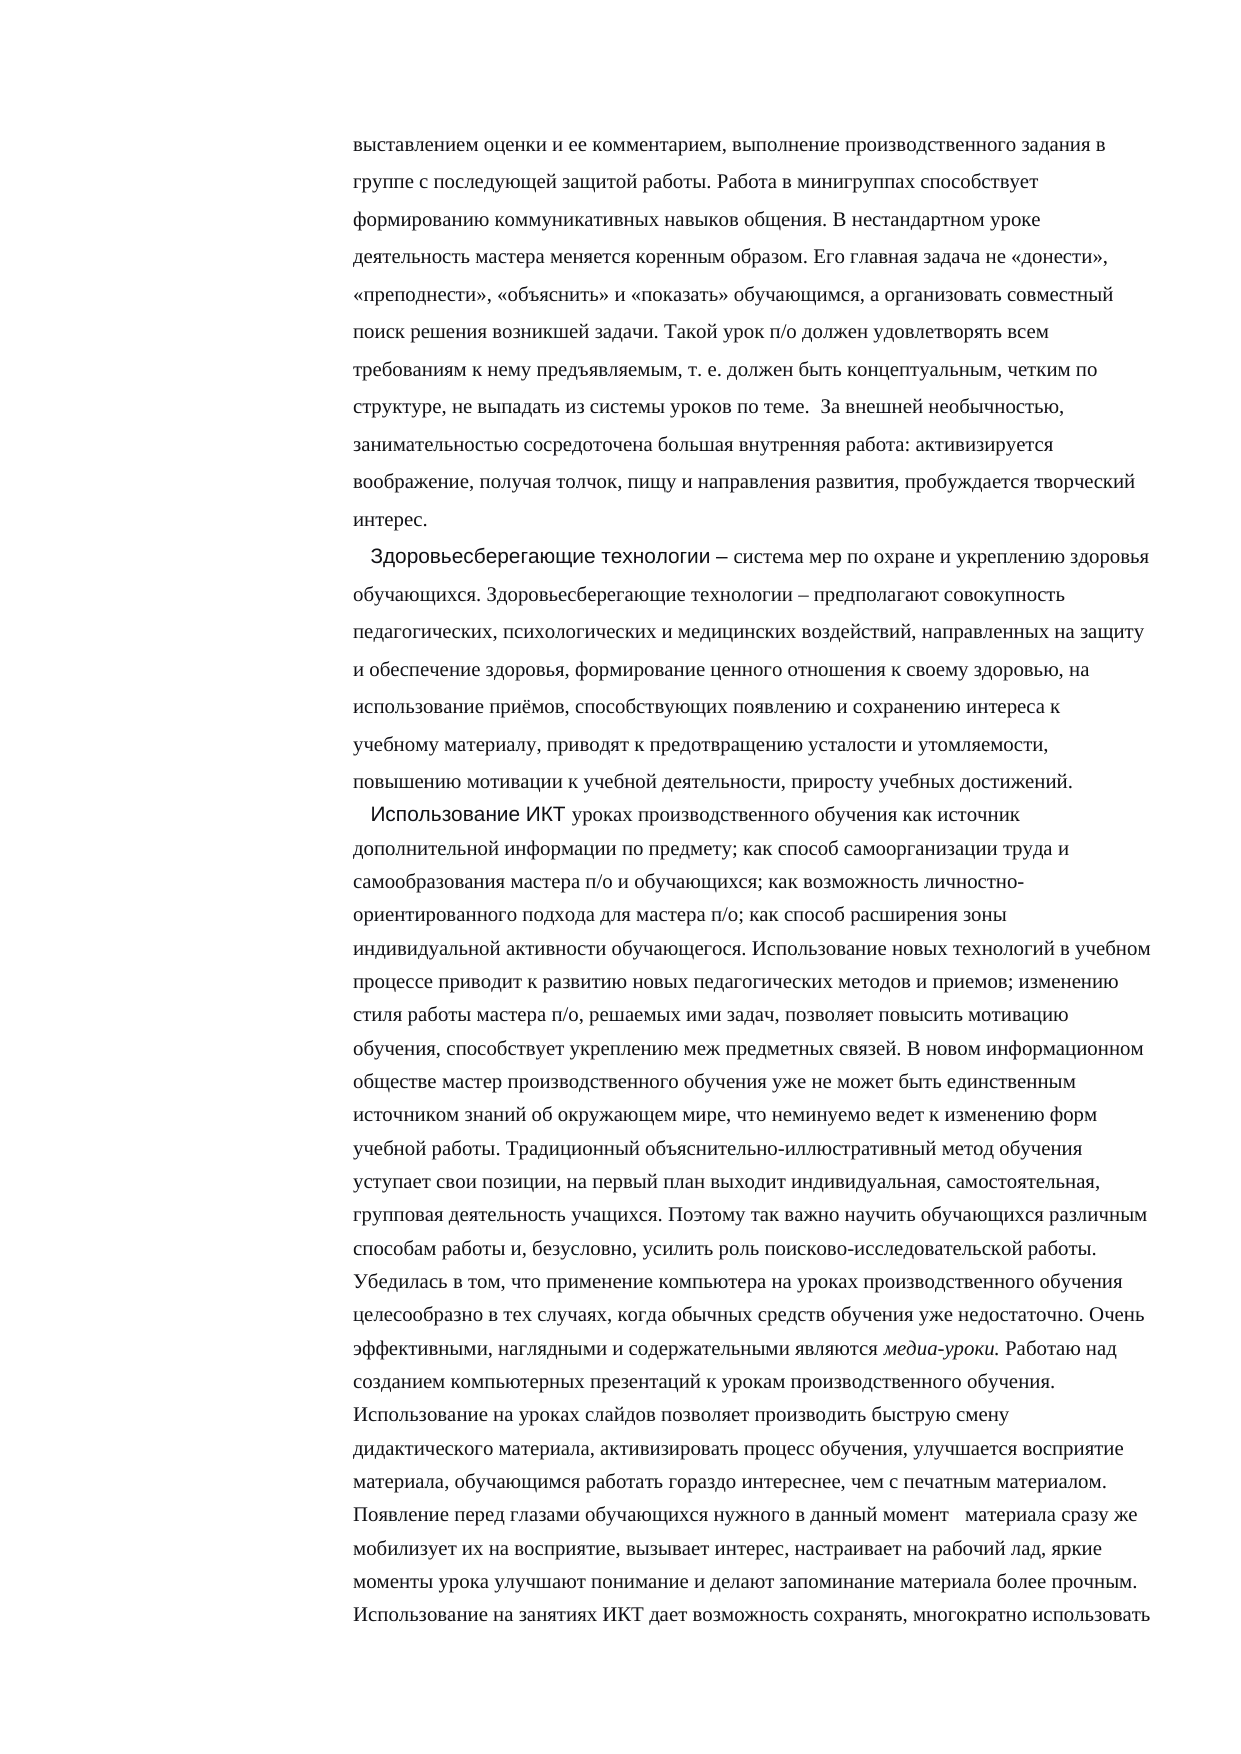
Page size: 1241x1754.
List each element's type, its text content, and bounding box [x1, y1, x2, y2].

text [353, 793, 1152, 1626]
text Здоровьесберегающие технологии – система мер по охране и укреплению здоровья обучающихся. Здоровьесберегающие технологии – предполагают совокупность педагогических, психологических и медицинских воздействий, направленных на защиту и обеспечение здоровья, формирование ценного отношения к своему здоровью, на использование приёмов, способствующих появлению и сохранению интереса к учебному материалу, приводят к предотвращению усталости и утомляемости, повышению мотивации к учебной деятельности, приросту учебных достижений. [353, 531, 1152, 793]
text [353, 118, 1152, 531]
